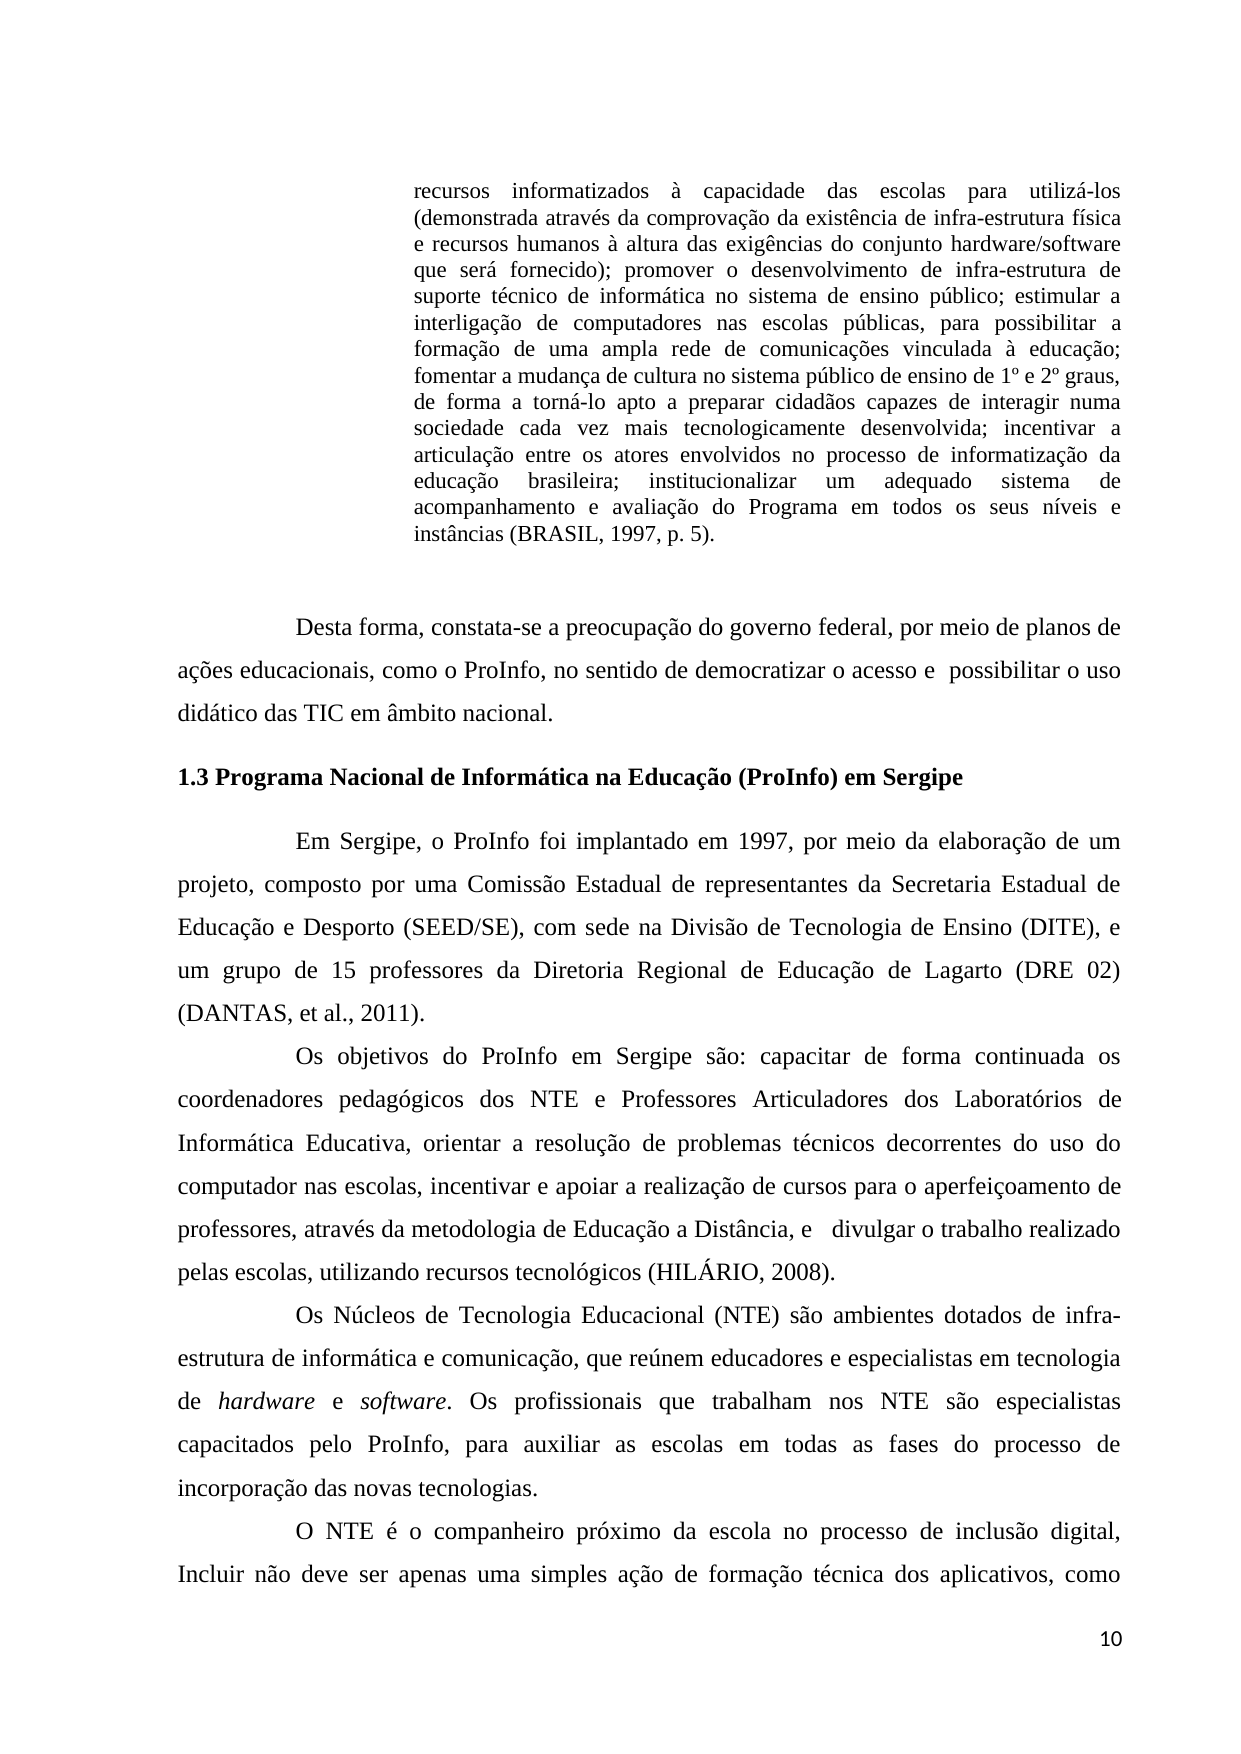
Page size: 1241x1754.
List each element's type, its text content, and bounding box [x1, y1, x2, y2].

text Os Núcleos de Tecnologia Educacional (NTE) são ambientes dotados de infra-estrutura de informática e comunicação, que reúnem educadores e especialistas em tecnologia de hardware e software. Os profissionais que trabalham nos NTE são especialistas capacitados pelo ProInfo, para auxiliar as escolas em todas as fases do processo de incorporação das novas tecnologias. [177, 1300, 1122, 1501]
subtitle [413, 177, 1122, 546]
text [177, 1516, 1122, 1588]
list Em Sergipe, o ProInfo foi implantado em 1997, por meio da elaboração de um projeto, composto por uma Comissão Estadual de representantes da Secretaria Estadual de Educação e Desporto (SEED/SE), com sede na Divisão de Tecnologia de Ensino (DITE), e um grupo de 15 professores da Diretoria Regional de Educação de Lagarto (DRE 02) (DANTAS, et al., 2011). [177, 826, 1122, 1027]
text 1.3 Programa Nacional de Informática na Educação (ProInfo) em Sergipe [177, 762, 1122, 791]
text Os objetivos do ProInfo em Sergipe são: capacitar de forma continuada os coordenadores pedagógicos dos NTE e Professores Articuladores dos Laboratórios de Informática Educativa, orientar a resolução de problemas técnicos decorrentes do uso do computador nas escolas, incentivar e apoiar a realização de cursos para o aperfeiçoamento de professores, através da metodologia de Educação a Distância, e divulgar o trabalho realizado pelas escolas, utilizando recursos tecnológicos (HILÁRIO, 2008). [177, 1041, 1122, 1286]
text Desta forma, constata-se a preocupação do governo federal, por meio de planos de ações educacionais, como o ProInfo, no sentido de democratizar o acesso e possibilitar o uso didático das TIC em âmbito nacional. [177, 612, 1122, 727]
